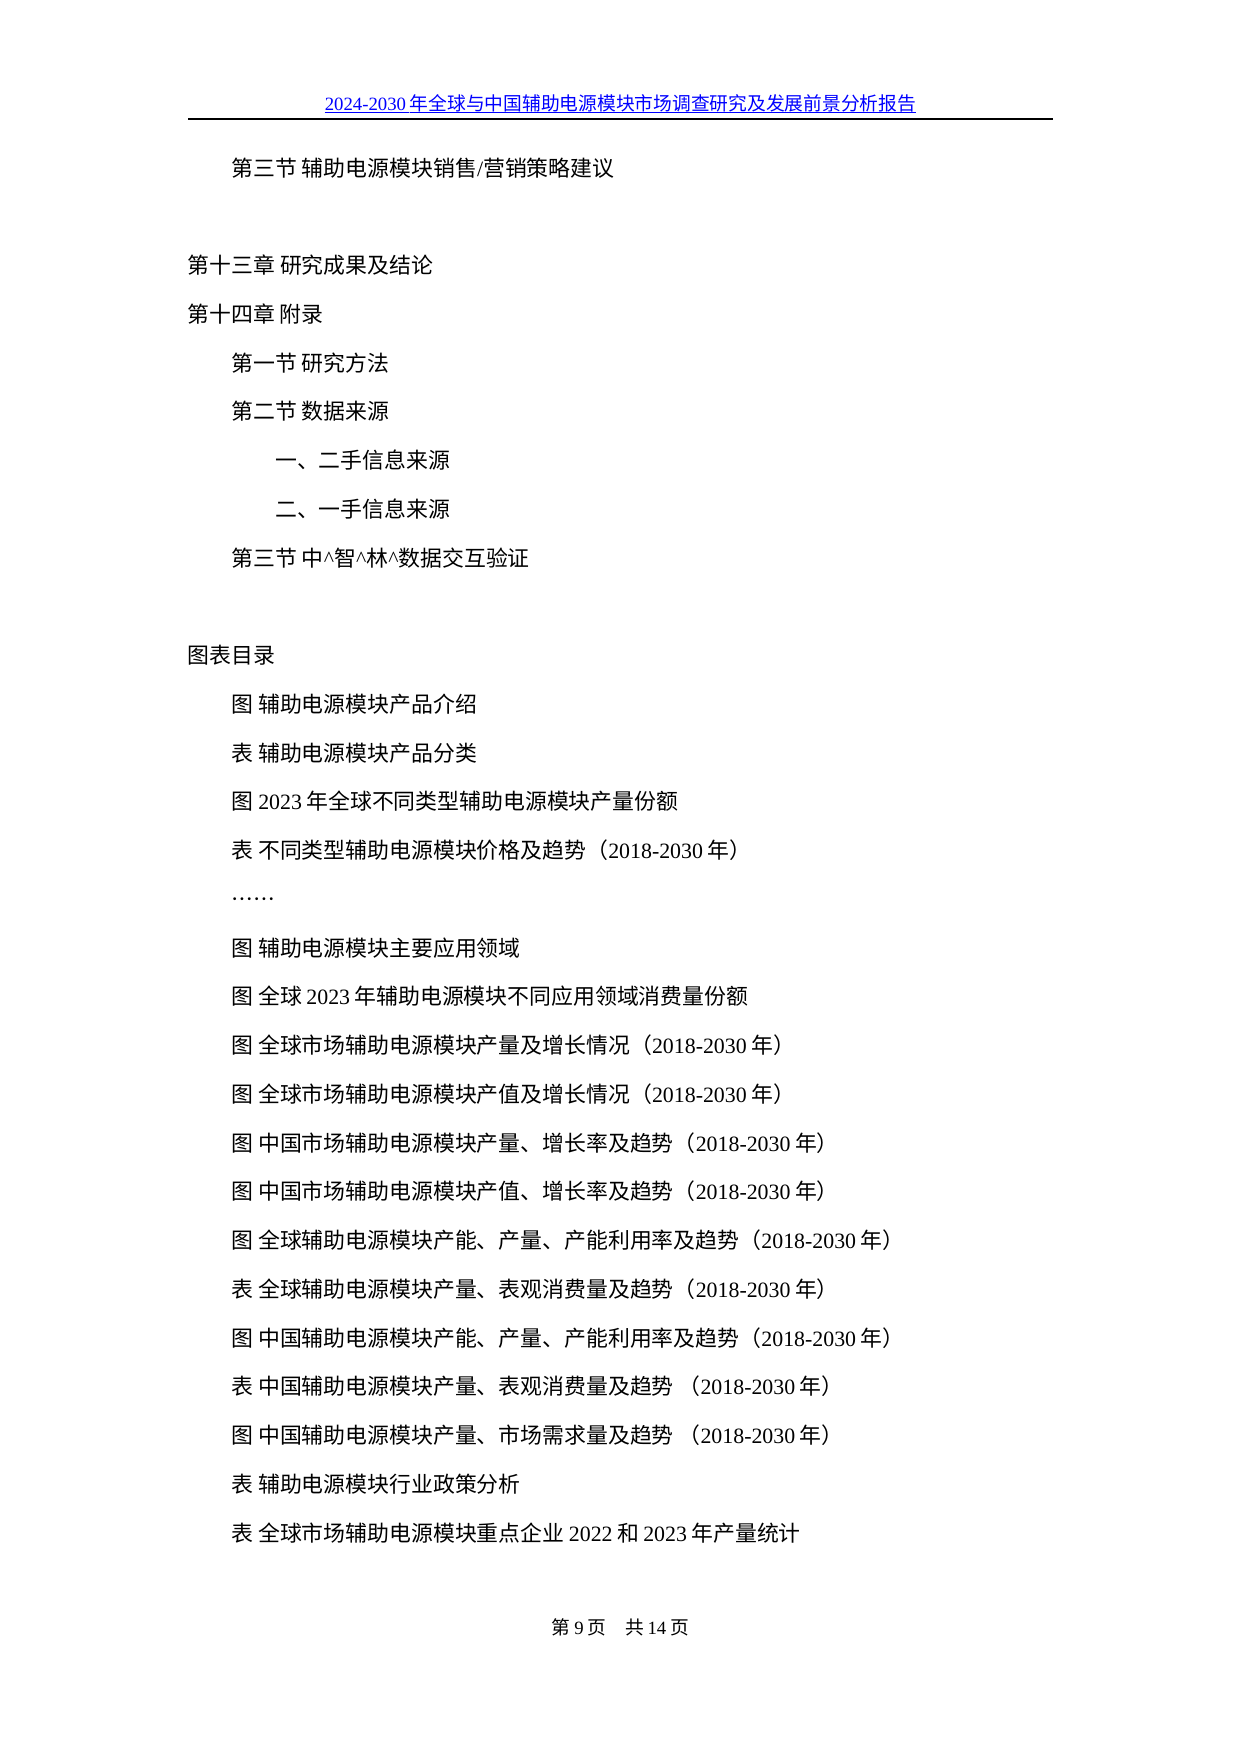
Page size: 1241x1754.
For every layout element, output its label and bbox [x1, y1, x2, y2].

text [187, 150, 1053, 1548]
